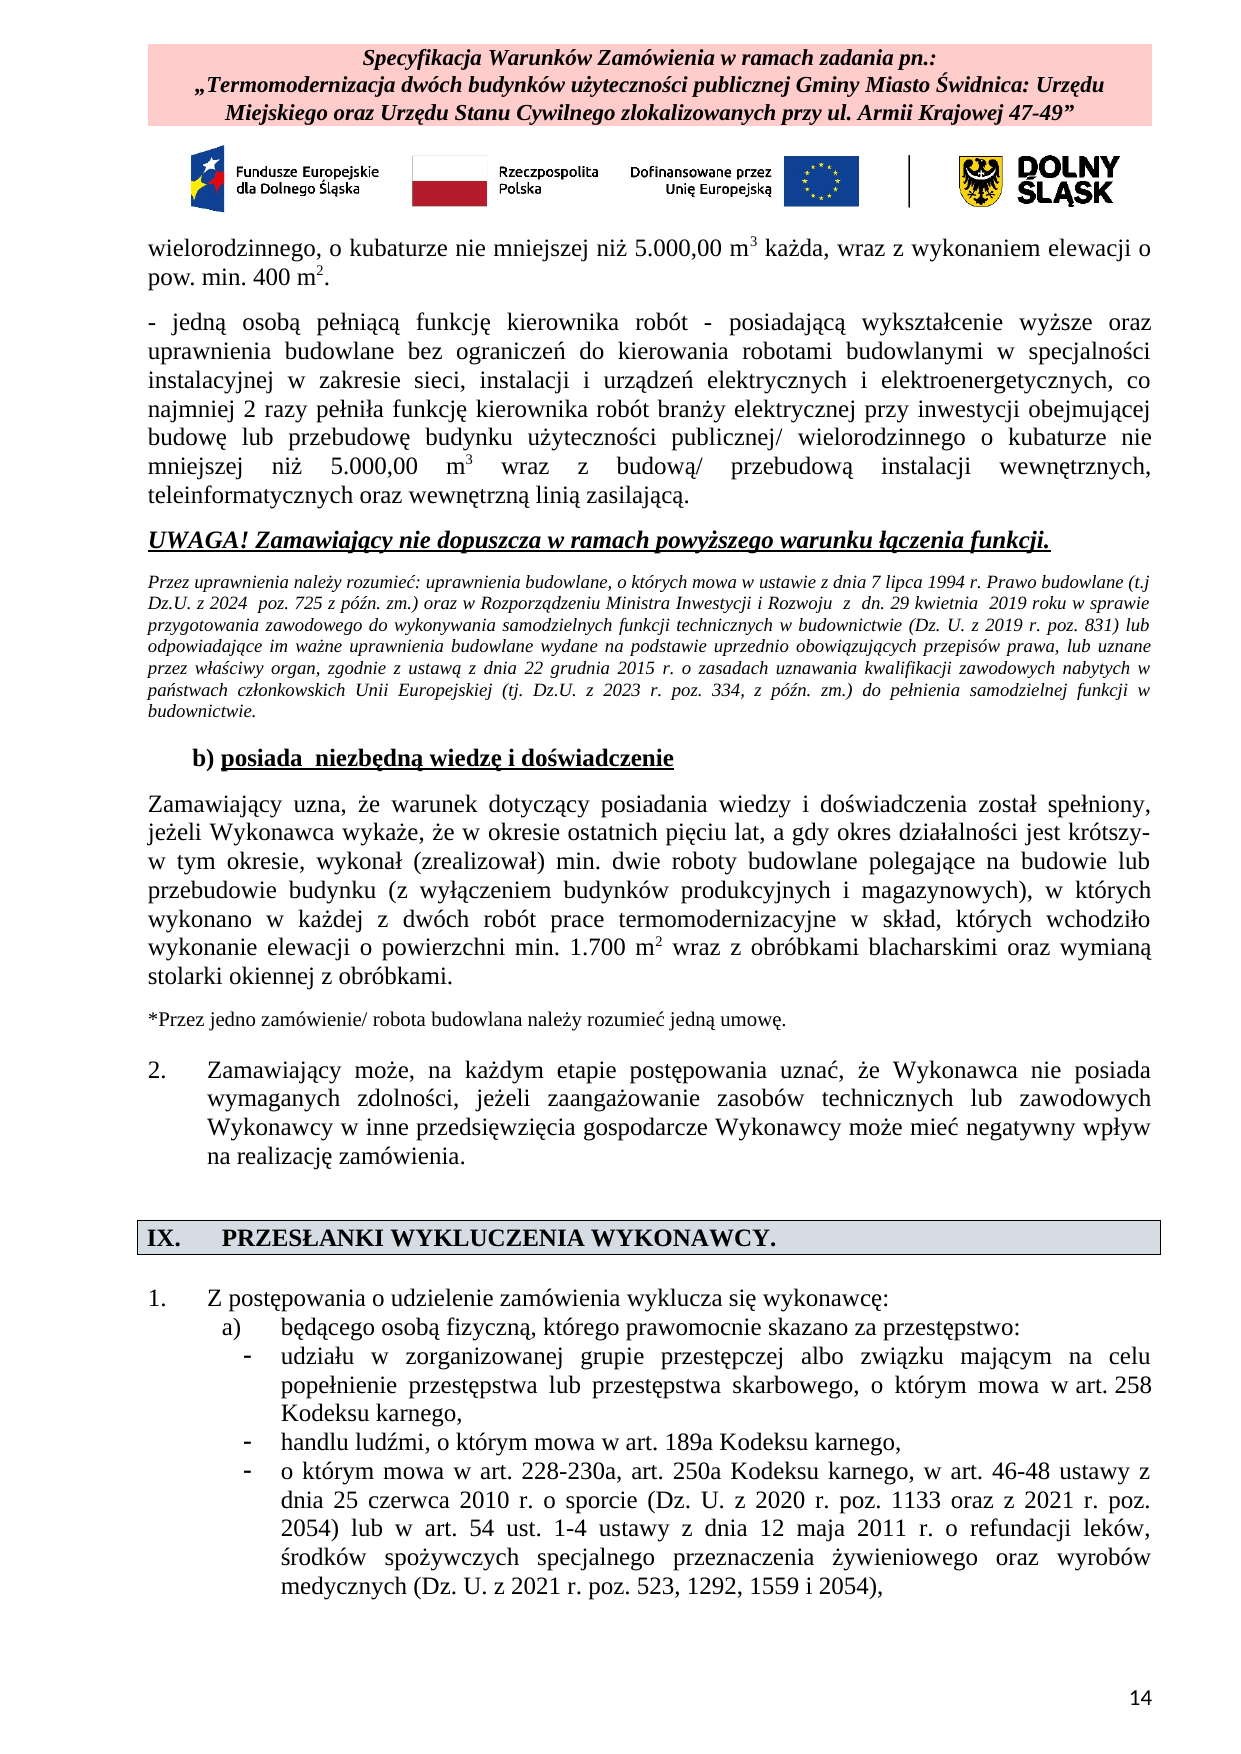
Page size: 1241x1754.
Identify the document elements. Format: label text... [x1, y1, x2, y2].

text Przez uprawnienia należy rozumieć: uprawnienia budowlane, o których mowa w ustawie z dnia 7 lipca 1994 r. Prawo budowlane (t.j Dz.U. z 2024 poz. 725 z późn. zm.) oraz w Rozporządzeniu Ministra Inwestycji i Rozwoju z dn. 29 kwietnia 2019 roku w sprawie przygotowania zawodowego do wykonywania samodzielnych funkcji technicznych w budownictwie (Dz. U. z 2019 r. poz. 831) lub odpowiadające im ważne uprawnienia budowlane wydane na podstawie uprzednio obowiązujących przepisów prawa, lub uznane przez właściwy organ, zgodnie z ustawą z dnia 22 grudnia 2015 r. o zasadach uznawania kwalifikacji zawodowych nabytych w państwach członkowskich Unii Europejskiej (tj. Dz.U. z 2023 r. poz. 334, z późn. zm.) do pełnienia samodzielnej funkcji w budownictwie. [148, 571, 1152, 722]
list udziału w zorganizowanej grupie przestępczej albo związku mającym na celu popełnienie przestępstwa lub przestępstwa skarbowego, o którym mowa w art. 258 Kodeksu karnego, [243, 1341, 1152, 1427]
picture [174, 128, 1120, 229]
subtitle PRZESŁANKI WYKLUCZENIA WYKONAWCY. [138, 1221, 1160, 1254]
list będącego osobą fizyczną, którego prawomocnie skazano za przestępstwo: [222, 1312, 1152, 1341]
text - jedną osobą pełniącą funkcję kierownika robót - posiadającą wykształcenie wyższe oraz uprawnienia budowlane bez ograniczeń do kierowania robotami budowlanymi w specjalności instalacyjnej w zakresie sieci, instalacji i urządzeń elektrycznych i elektroenergetycznych, co najmniej 2 razy pełniła funkcję kierownika robót branży elektrycznej przy inwestycji obejmującej budowę lub przebudowę budynku użyteczności publicznej/ wielorodzinnego o kubaturze nie mniejszej niż 5.000,00 m3 wraz z budową/ przebudową instalacji wewnętrznych, teleinformatycznych oraz wewnętrzną linią zasilającą. [148, 307, 1152, 509]
list handlu ludźmi, o którym mowa w art. 189a Kodeksu karnego, [243, 1427, 1152, 1456]
list Zamawiający może, na każdym etapie postępowania uznać, że Wykonawca nie posiada wymaganych zdolności, jeżeli zaangażowanie zasobów technicznych lub zawodowych Wykonawcy w inne przedsięwzięcia gospodarcze Wykonawcy może mieć negatywny wpływ na realizację zamówienia. [148, 1055, 1152, 1170]
text Zamawiający uzna, że warunek dotyczący posiadania wiedzy i doświadczenia został spełniony, jeżeli Wykonawca wykaże, że w okresie ostatnich pięciu lat, a gdy okres działalności jest krótszy- w tym okresie, wykonał (zrealizował) min. dwie roboty budowlane polegające na budowie lub przebudowie budynku (z wyłączeniem budynków produkcyjnych i magazynowych), w których wykonano w każdej z dwóch robót prace termomodernizacyjne w skład, których wchodziło wykonanie elewacji o powierzchni min. 1.700 m2 wraz z obróbkami blacharskimi oraz wymianą stolarki okiennej z obróbkami. [148, 789, 1152, 990]
text UWAGA! Zamawiający nie dopuszcza w ramach powyższego warunku łączenia funkcji. [148, 525, 1152, 554]
text b) posiada niezbędną wiedzę i doświadczenie [192, 743, 1152, 772]
list Z postępowania o udzielenie zamówienia wyklucza się wykonawcę: [148, 1283, 1152, 1312]
list o którym mowa w art. 228-230a, art. 250a Kodeksu karnego, w art. 46-48 ustawy z dnia 25 czerwca 2010 r. o sporcie (Dz. U. z 2020 r. poz. 1133 oraz z 2021 r. poz. 2054) lub w art. 54 ust. 1-4 ustawy z dnia 12 maja 2011 r. o refundacji leków, środków spożywczych specjalnego przeznaczenia żywieniowego oraz wyrobów medycznych (Dz. U. z 2021 r. poz. 523, 1292, 1559 i 2054), [243, 1456, 1152, 1600]
text *Przez jedno zamówienie/ robota budowlana należy rozumieć jedną umowę. [148, 1007, 1152, 1031]
